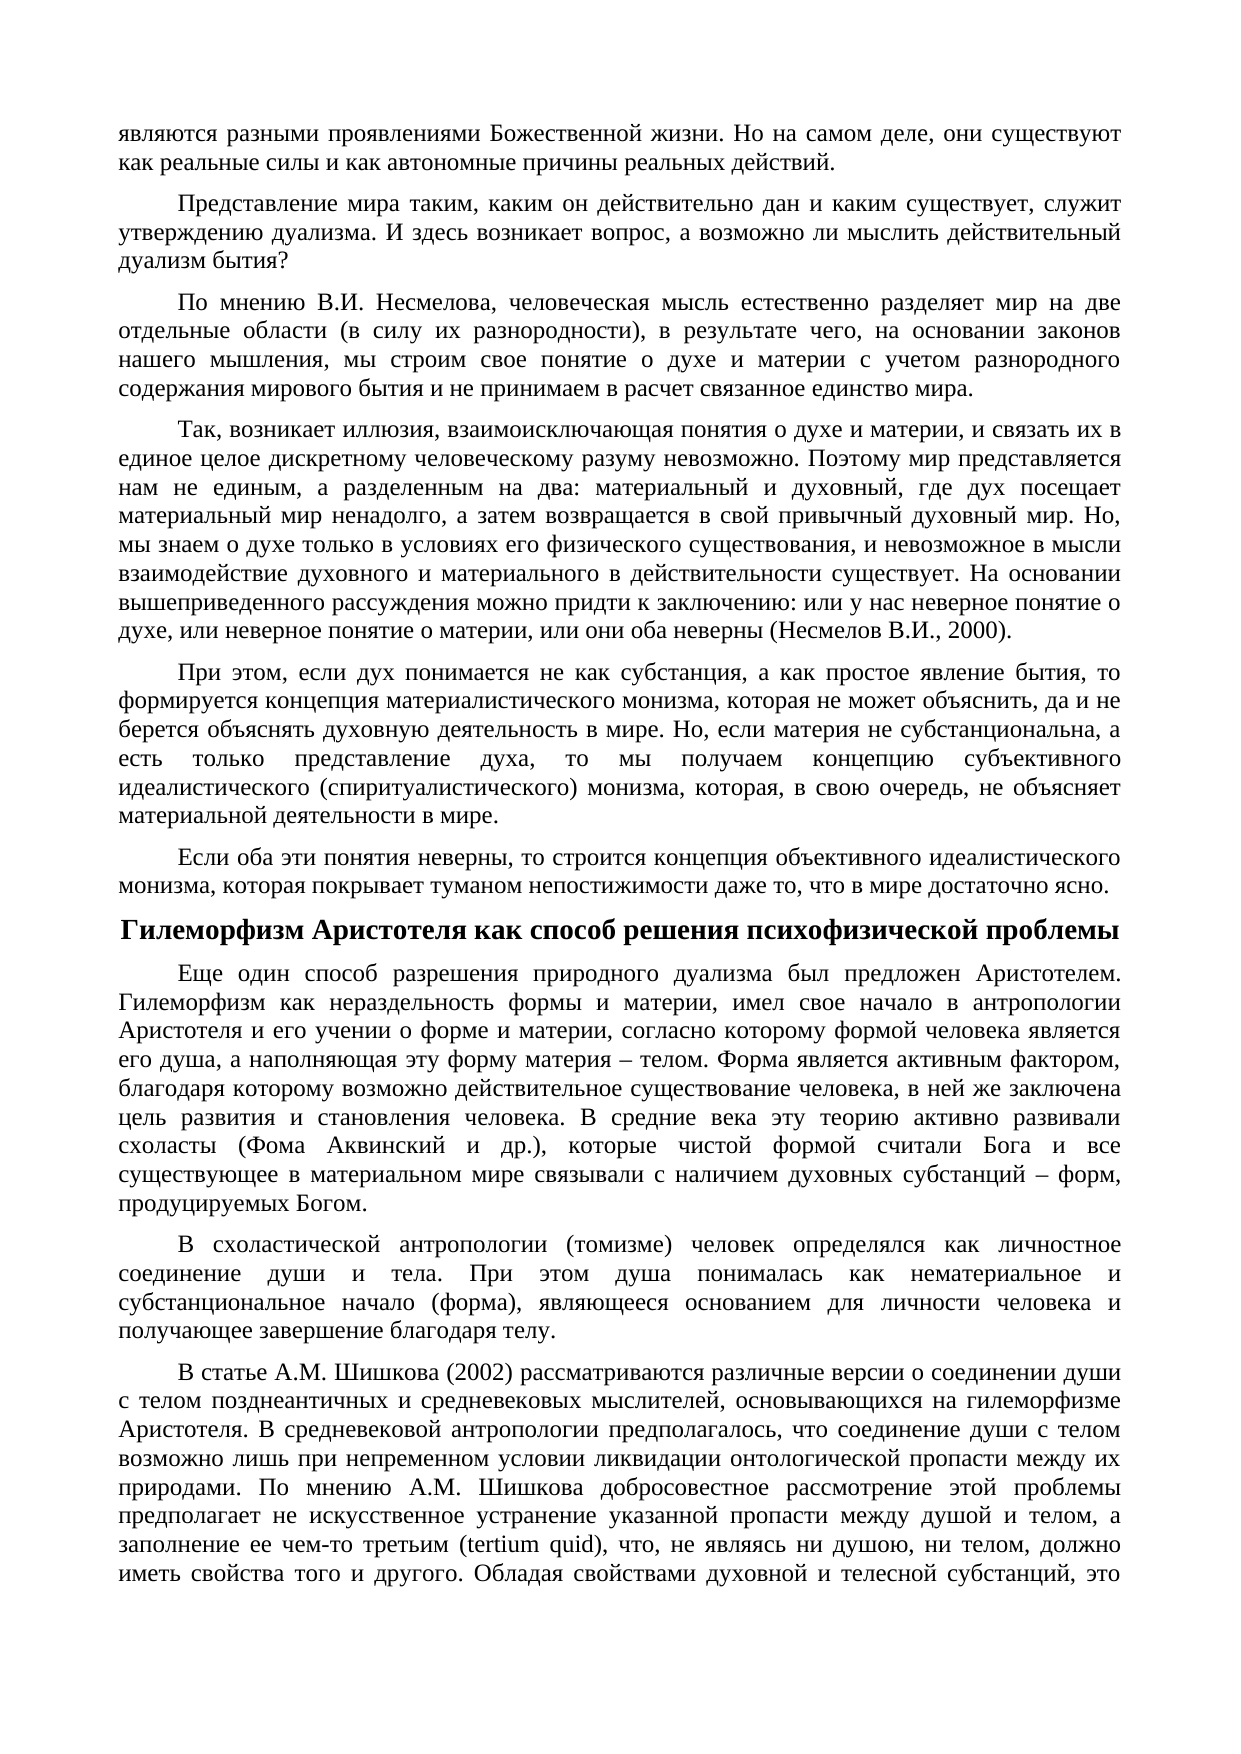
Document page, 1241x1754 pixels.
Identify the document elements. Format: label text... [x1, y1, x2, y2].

text Гилеморфизм Аристотеля как способ решения психофизической проблемы [118, 912, 1122, 945]
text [118, 118, 1122, 176]
text Еще один способ разрешения природного дуализма был предложен Аристотелем. Гилеморфизм как нераздельность формы и материи, имел свое начало в антропологии Аристотеля и его учении о форме и материи, согласно которому формой человека является его душа, а наполняющая эту форму материя – телом. Форма является активным фактором, благодаря которому возможно действительное существование человека, в ней же заключена цель развития и становления человека. В средние века эту теорию активно развивали схоласты (Фома Аквинский и др.), которые чистой формой считали Бога и все существующее в материальном мире связывали с наличием духовных субстанций – форм, продуцируемых Богом. [118, 958, 1122, 1217]
text В схоластической антропологии (томизме) человек определялся как личностное соединение души и тела. При этом душа понималась как нематериальное и субстанциональное начало (форма), являющееся основанием для личности человека и получающее завершение благодаря телу. [118, 1229, 1122, 1344]
text Представление мира таким, каким он действительно дан и каким существует, служит утверждению дуализма. И здесь возникает вопрос, а возможно ли мыслить действительный дуализм бытия? [118, 188, 1122, 274]
text Так, возникает иллюзия, взаимоисключающая понятия о духе и материи, и связать их в единое целое дискретному человеческому разуму невозможно. Поэтому мир представляется нам не единым, а разделенным на два: материальный и духовный, где дух посещает материальный мир ненадолго, а затем возвращается в свой привычный духовный мир. Но, мы знаем о духе только в условиях его физического существования, и невозможное в мысли взаимодействие духовного и материального в действительности существует. На основании вышеприведенного рассуждения можно придти к заключению: или у нас неверное понятие о духе, или неверное понятие о материи, или они оба неверны (Несмелов В.И., 2000). [118, 414, 1122, 644]
text По мнению В.И. Несмелова, человеческая мысль естественно разделяет мир на две отдельные области (в силу их разнородности), в результате чего, на основании законов нашего мышления, мы строим свое понятие о духе и материи с учетом разнородного содержания мирового бытия и не принимаем в расчет связанное единство мира. [118, 287, 1122, 402]
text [118, 1357, 1122, 1587]
text При этом, если дух понимается не как субстанция, а как простое явление бытия, то формируется концепция материалистического монизма, которая не может объяснить, да и не берется объяснять духовную деятельность в мире. Но, если материя не субстанциональна, а есть только представление духа, то мы получаем концепцию субъективного идеалистического (спиритуалистического) монизма, которая, в свою очередь, не объясняет материальной деятельности в мире. [118, 657, 1122, 829]
text Если оба эти понятия неверны, то строится концепция объективного идеалистического монизма, которая покрывает туманом непостижимости даже то, что в мире достаточно ясно. [118, 842, 1122, 899]
